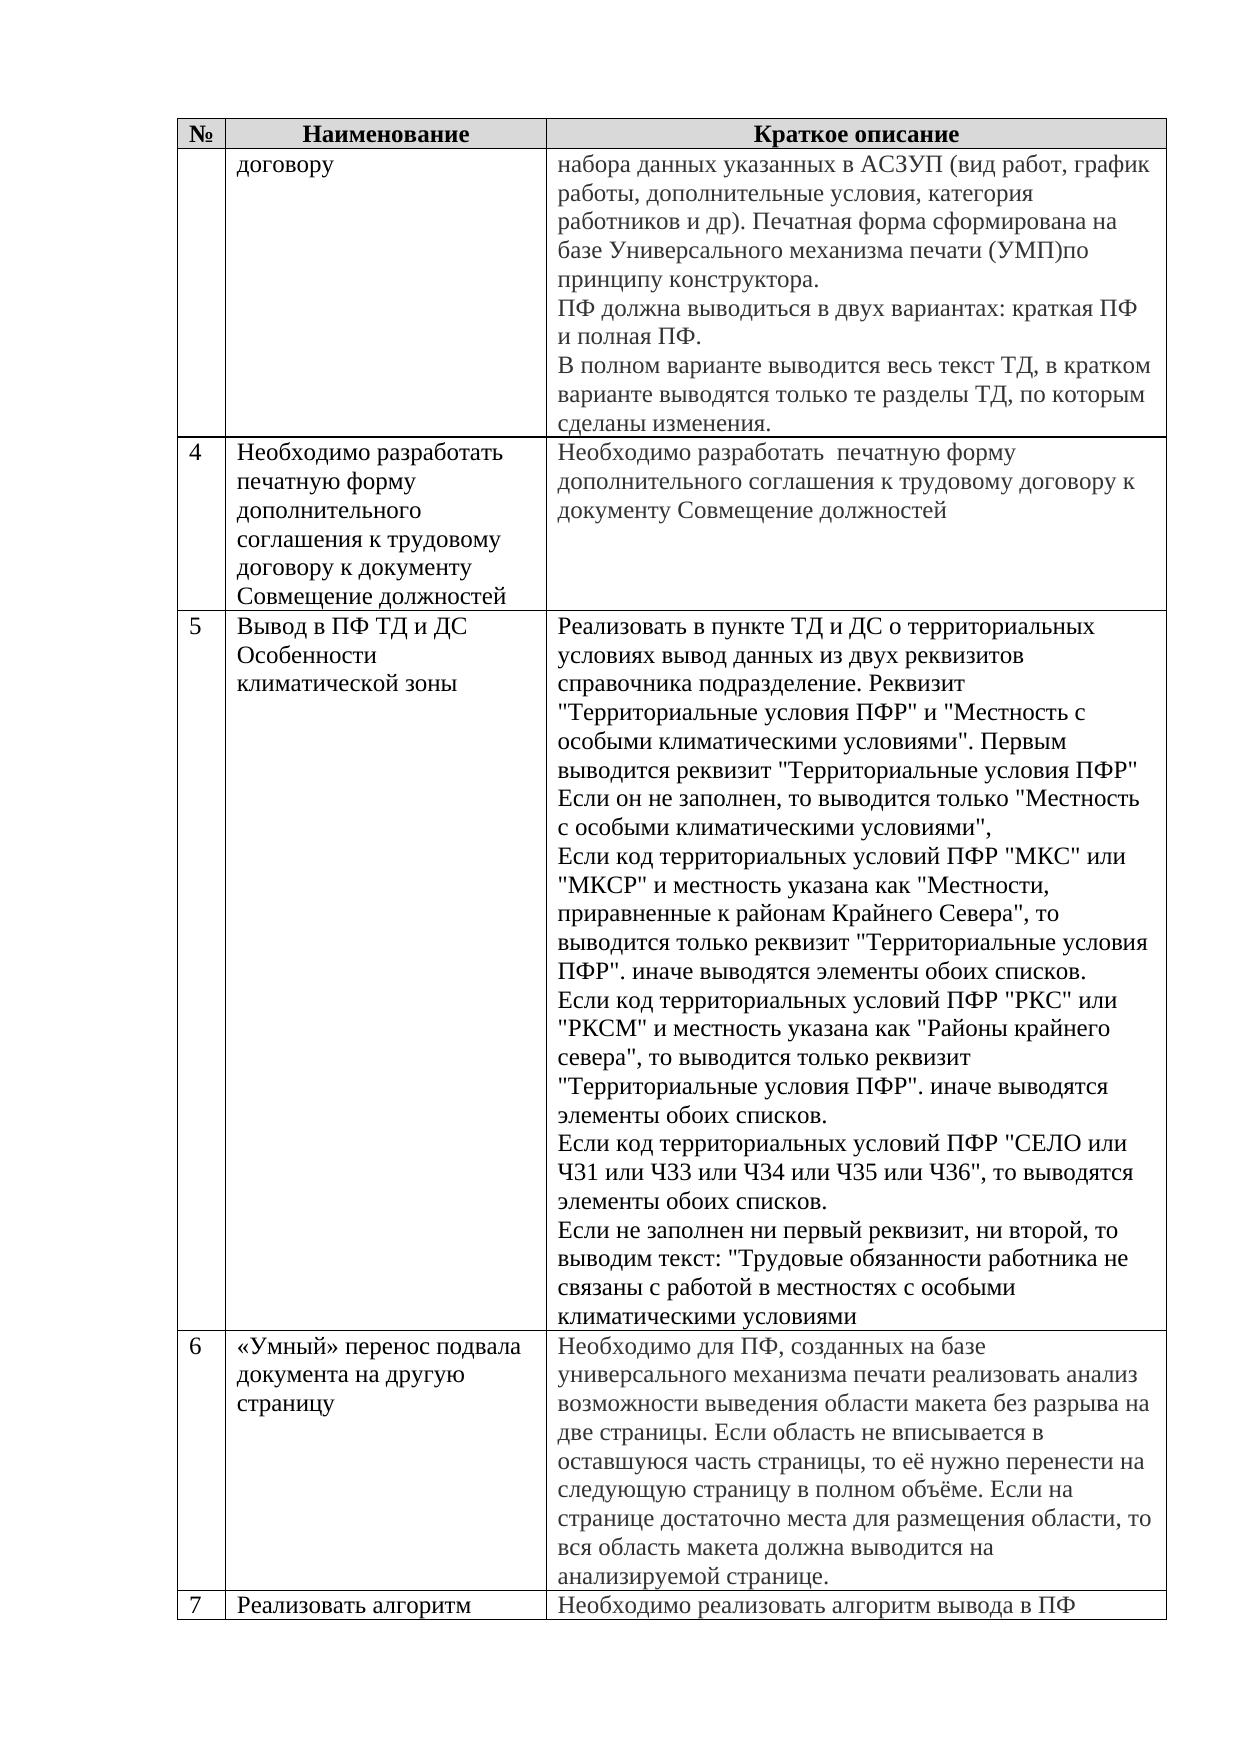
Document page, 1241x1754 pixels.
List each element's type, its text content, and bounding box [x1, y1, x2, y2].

table_cell Вывод в ПФ ТД и ДС Особенности климатической зоны [226, 611, 546, 1330]
table_cell 7 [178, 1591, 225, 1619]
table_header № [178, 119, 225, 148]
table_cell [226, 149, 546, 436]
table_cell 5 [178, 611, 225, 1330]
table_cell Необходимо разработать печатную форму дополнительного соглашения к трудовому договору к документу Совмещение должностей [226, 438, 546, 610]
table_cell Реализовать в пункте ТД и ДС о территориальных условиях вывод данных из двух реквизитов справочника подразделение. Реквизит "Территориальные условия ПФР" и "Местность с особыми климатическими условиями". Первым выводится реквизит "Территориальные условия ПФР" Если он не заполнен, то выводится только "Местность с особыми климатическими условиями", Если код территориальных условий ПФР "МКС" или "МКСР" и местность указана как "Местности, приравненные к районам Крайнего Севера", то выводится только реквизит "Территориальные условия ПФР". иначе выводятся элементы обоих списков. Если код территориальных условий ПФР "РКС" или "РКСМ" и местность указана как "Районы крайнего севера", то выводится только реквизит "Территориальные условия ПФР". иначе выводятся элементы обоих списков. Если код территориальных условий ПФР "СЕЛО или Ч31 или Ч33 или Ч34 или Ч35 или Ч36", то выводятся элементы обоих списков. Если не заполнен ни первый реквизит, ни второй, то выводим текст: "Трудовые обязанности работника не связаны с работой в местностях с особыми климатическими условиями [547, 611, 1166, 1330]
table_header Краткое описание [547, 119, 1166, 148]
table_cell 3 [178, 149, 225, 436]
table_cell «Умный» перенос подвала документа на другую страницу [226, 1331, 546, 1589]
table_cell 4 [178, 438, 225, 610]
table_cell Необходимо для ПФ, созданных на базе универсального механизма печати реализовать анализ возможности выведения области макета без разрыва на две страницы. Если область не вписывается в оставшуюся часть страницы, то её нужно перенести на следующую страницу в полном объёме. Если на странице достаточно места для размещения области, то вся область макета должна выводится на анализируемой странице. [547, 1331, 1166, 1589]
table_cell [547, 1591, 1166, 1619]
table_header Наименование [226, 119, 546, 148]
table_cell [547, 149, 1166, 436]
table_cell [226, 1591, 546, 1619]
table_cell Необходимо разработать печатную форму дополнительного соглашения к трудовому договору к документу Совмещение должностей [547, 438, 1166, 610]
table_cell 6 [178, 1331, 225, 1589]
